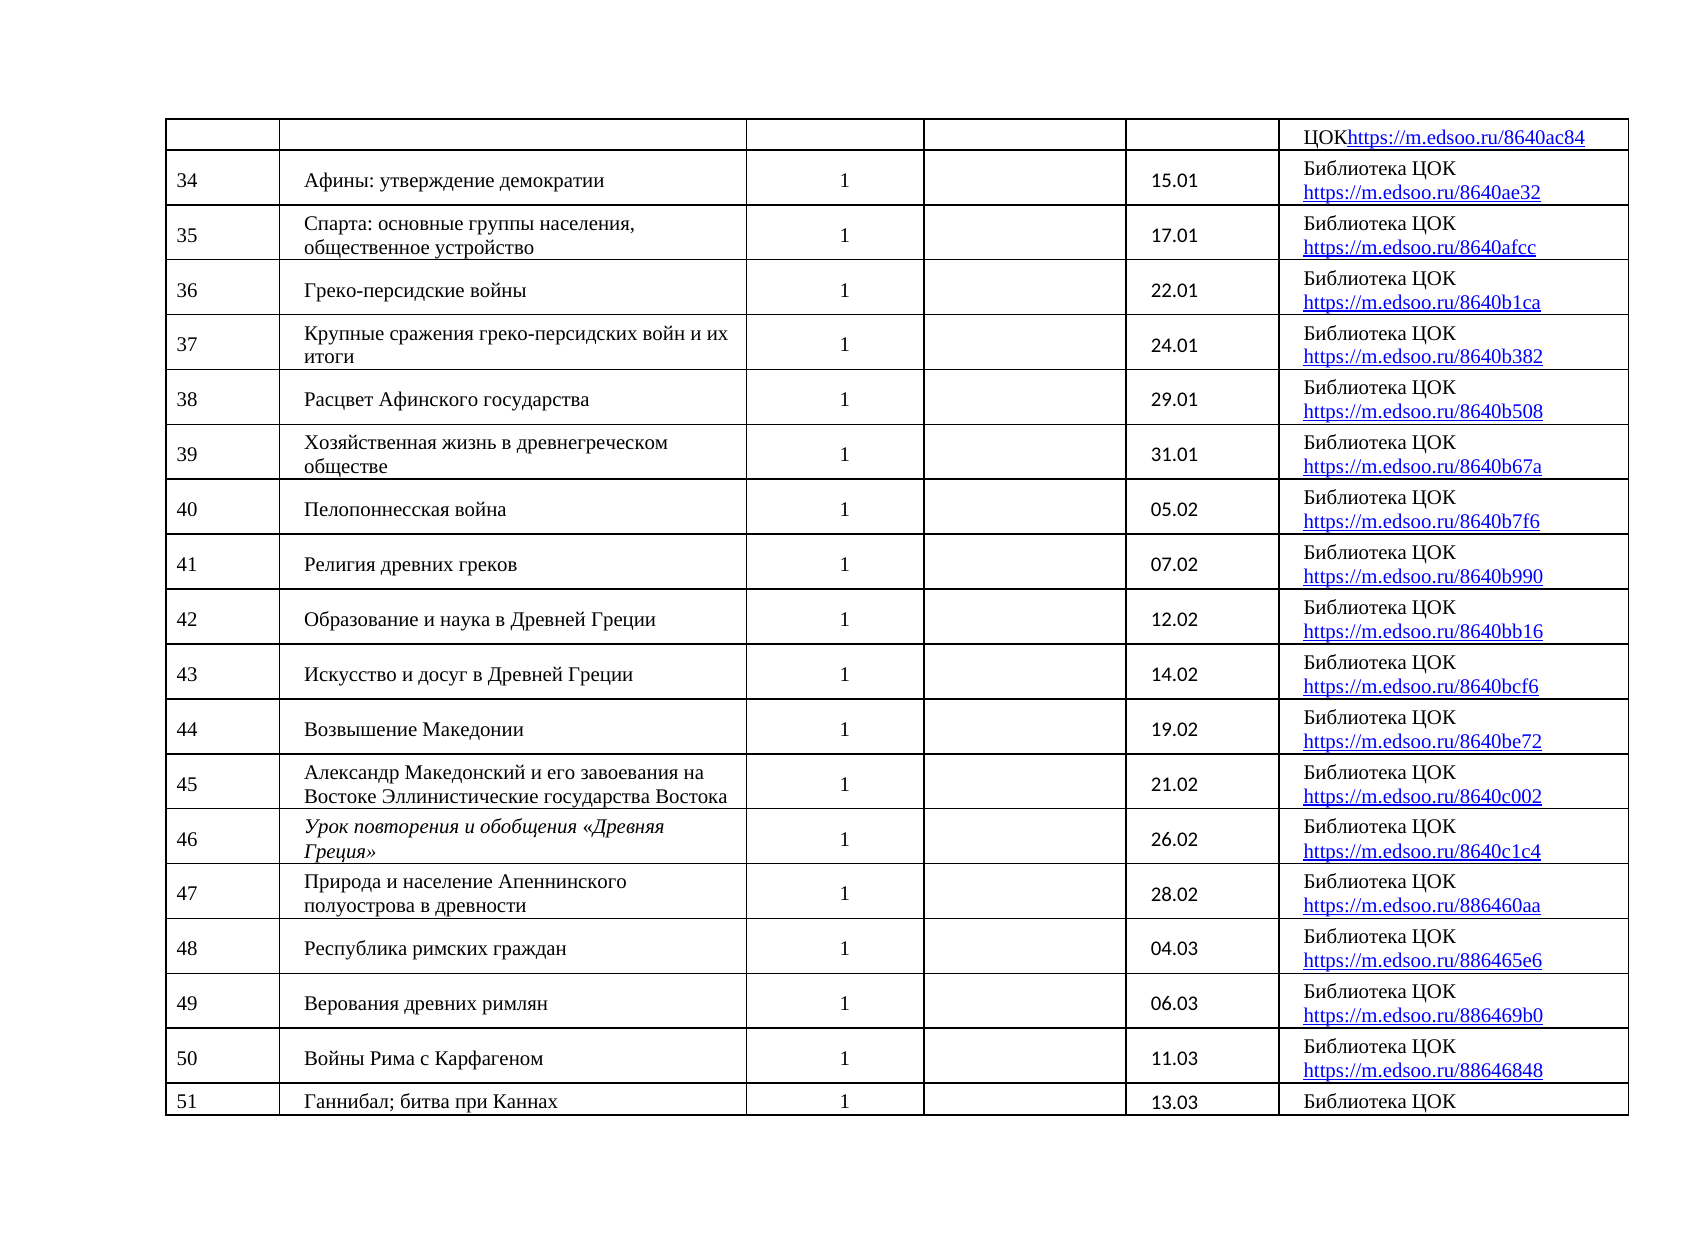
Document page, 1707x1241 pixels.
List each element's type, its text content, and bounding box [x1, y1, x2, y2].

table_cell [925, 700, 1125, 753]
table_cell 22.01 [1127, 260, 1278, 314]
table_cell Войны Рима с Карфагеном [280, 1029, 746, 1082]
table_cell 13.03 [1127, 1084, 1278, 1114]
table_cell 1 [747, 120, 923, 149]
table_cell 34 [167, 151, 279, 204]
table_cell Библиотека ЦОК https://m.edsoo.ru/8640b1ca [1280, 260, 1628, 314]
table_cell Библиотека ЦОК https://m.edsoo.ru/8640afcc [1280, 206, 1628, 259]
table_cell Спарта: основные группы населения, общественное устройство [280, 206, 746, 259]
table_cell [280, 1084, 746, 1114]
table_cell 1 [747, 370, 923, 423]
table_cell 1 [747, 260, 923, 314]
table_cell [925, 809, 1125, 863]
table_cell Искусство и досуг в Древней Греции [280, 645, 746, 698]
table_cell Библиотека ЦОК https://m.edsoo.ru/8640ae32 [1280, 151, 1628, 204]
table_cell 05.02 [1127, 480, 1278, 533]
table_cell 11.03 [1127, 1029, 1278, 1082]
table_cell 1 [747, 535, 923, 588]
table_cell 1 [747, 151, 923, 204]
table_cell [925, 535, 1125, 588]
table_cell 1 [747, 809, 923, 863]
table_cell 42 [167, 590, 279, 643]
table_cell 1 [747, 864, 923, 917]
table_cell 1 [747, 425, 923, 478]
table_cell [925, 1084, 1125, 1114]
table_cell 17.01 [1127, 206, 1278, 259]
table_cell 26.02 [1127, 809, 1278, 863]
table_cell [925, 645, 1125, 698]
table_cell 1 [747, 480, 923, 533]
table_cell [1280, 1084, 1628, 1114]
table_cell 14.02 [1127, 645, 1278, 698]
table_cell 07.02 [1127, 535, 1278, 588]
table_cell Урок повторения и обобщения «Древняя Греция» [280, 809, 746, 863]
table_cell Природа и население Апеннинского полуострова в древности [280, 864, 746, 917]
table_cell 10.01 [1127, 120, 1278, 149]
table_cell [280, 120, 746, 149]
table_cell 12.02 [1127, 590, 1278, 643]
table_cell Александр Македонский и его завоевания на Востоке Эллинистические государства Востока [280, 755, 746, 808]
table_cell 47 [167, 864, 279, 917]
table_cell 15.01 [1127, 151, 1278, 204]
table_cell [925, 370, 1125, 423]
table_cell [925, 755, 1125, 808]
table_cell 1 [747, 1084, 923, 1114]
table_cell 51 [167, 1084, 279, 1114]
table_cell Верования древних римлян [280, 974, 746, 1027]
table_cell 1 [747, 700, 923, 753]
table_cell Библиотека ЦОК https://m.edsoo.ru/8640b990 [1280, 535, 1628, 588]
table_cell Библиотека ЦОК https://m.edsoo.ru/8640be72 [1280, 700, 1628, 753]
table_cell 38 [167, 370, 279, 423]
table_cell Религия древних греков [280, 535, 746, 588]
table_cell Библиотека ЦОК https://m.edsoo.ru/8640b508 [1280, 370, 1628, 423]
table_cell 1 [747, 974, 923, 1027]
table_cell 1 [747, 590, 923, 643]
table_cell 44 [167, 700, 279, 753]
table_cell 48 [167, 919, 279, 972]
table_cell 46 [167, 809, 279, 863]
table_cell Библиотека ЦОК https://m.edsoo.ru/886460aa [1280, 864, 1628, 917]
table_cell Возвышение Македонии [280, 700, 746, 753]
table_cell Библиотека ЦОК https://m.edsoo.ru/8640c002 [1280, 755, 1628, 808]
table_cell Афины: утверждение демократии [280, 151, 746, 204]
table_cell 29.01 [1127, 370, 1278, 423]
table_cell [925, 480, 1125, 533]
table_cell Библиотека ЦОК https://m.edsoo.ru/8640c1c4 [1280, 809, 1628, 863]
table_cell 1 [747, 645, 923, 698]
table_cell Библиотека ЦОК https://m.edsoo.ru/88646848 [1280, 1029, 1628, 1082]
table_cell 24.01 [1127, 315, 1278, 368]
table_cell 1 [747, 919, 923, 972]
table_cell Образование и наука в Древней Греции [280, 590, 746, 643]
table_cell 31.01 [1127, 425, 1278, 478]
table_cell Библиотека ЦОК https://m.edsoo.ru/8640b67a [1280, 425, 1628, 478]
table_cell [925, 864, 1125, 917]
table_cell Библиотека ЦОК https://m.edsoo.ru/886469b0 [1280, 974, 1628, 1027]
table_cell Греко-персидские войны [280, 260, 746, 314]
table_cell 39 [167, 425, 279, 478]
table_cell 1 [747, 315, 923, 368]
table_cell [925, 120, 1125, 149]
table_cell [925, 919, 1125, 972]
table_cell 36 [167, 260, 279, 314]
table_cell [925, 974, 1125, 1027]
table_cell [1280, 120, 1628, 149]
table_cell Библиотека ЦОК https://m.edsoo.ru/8640bcf6 [1280, 645, 1628, 698]
table_cell [925, 590, 1125, 643]
table_cell [925, 425, 1125, 478]
table_cell Библиотека ЦОК https://m.edsoo.ru/886465e6 [1280, 919, 1628, 972]
table_cell 33 [167, 120, 279, 149]
table_cell 43 [167, 645, 279, 698]
table_cell 41 [167, 535, 279, 588]
table_cell 45 [167, 755, 279, 808]
table_cell 40 [167, 480, 279, 533]
table_cell 49 [167, 974, 279, 1027]
table_cell [925, 1029, 1125, 1082]
table_cell [925, 206, 1125, 259]
table_cell Хозяйственная жизнь в древнегреческом обществе [280, 425, 746, 478]
table_cell 50 [167, 1029, 279, 1082]
table_cell Библиотека ЦОК https://m.edsoo.ru/8640b7f6 [1280, 480, 1628, 533]
table_cell Библиотека ЦОК https://m.edsoo.ru/8640bb16 [1280, 590, 1628, 643]
table_cell 1 [747, 755, 923, 808]
table_cell Республика римских граждан [280, 919, 746, 972]
table_cell 06.03 [1127, 974, 1278, 1027]
table_cell 21.02 [1127, 755, 1278, 808]
table_cell Пелопоннесская война [280, 480, 746, 533]
table_cell 37 [167, 315, 279, 368]
table_cell Библиотека ЦОК https://m.edsoo.ru/8640b382 [1280, 315, 1628, 368]
table_cell [925, 151, 1125, 204]
table_cell 04.03 [1127, 919, 1278, 972]
table_cell 35 [167, 206, 279, 259]
table_cell 1 [747, 206, 923, 259]
table_cell 1 [747, 1029, 923, 1082]
table_cell 28.02 [1127, 864, 1278, 917]
table_cell 19.02 [1127, 700, 1278, 753]
table_cell [925, 315, 1125, 368]
table_cell Крупные сражения греко-персидских войн и их итоги [280, 315, 746, 368]
table_cell [925, 260, 1125, 314]
table_cell Расцвет Афинского государства [280, 370, 746, 423]
